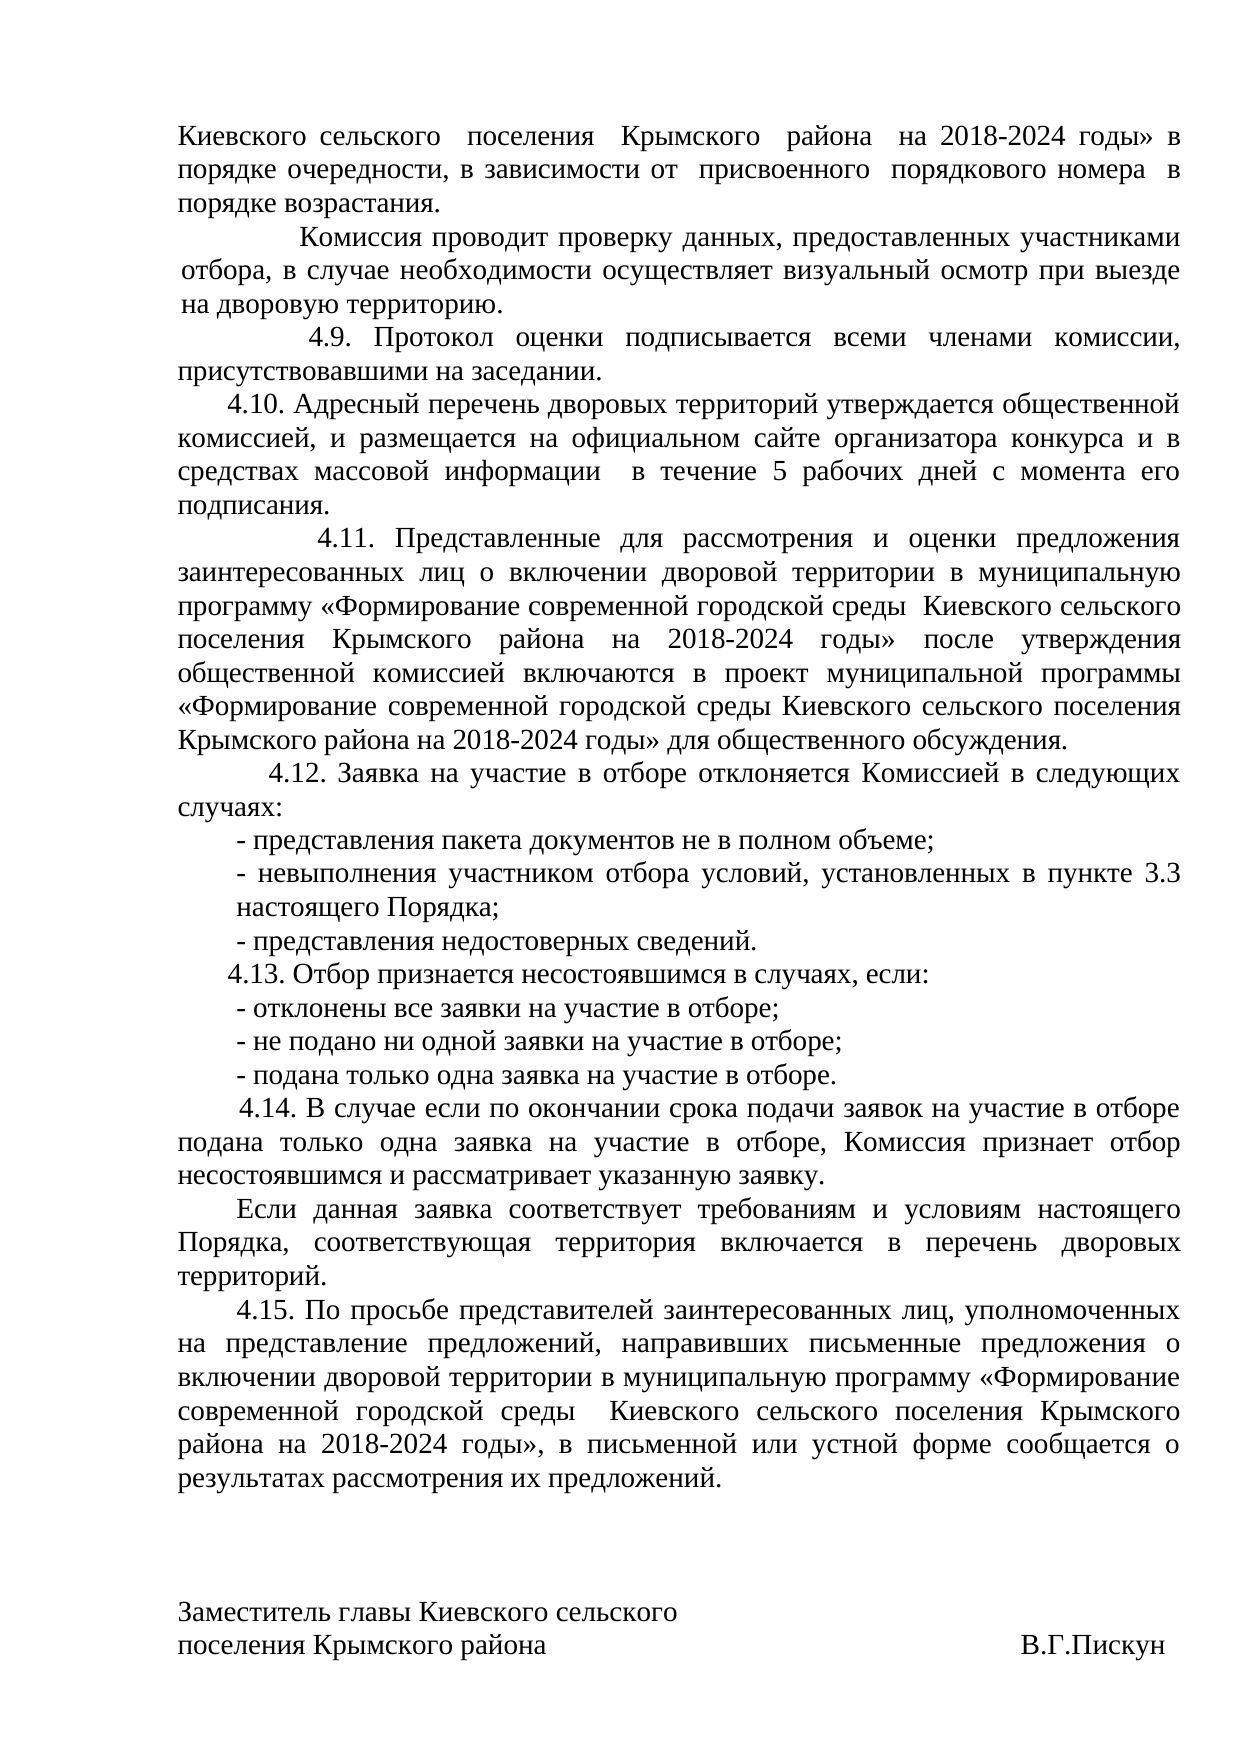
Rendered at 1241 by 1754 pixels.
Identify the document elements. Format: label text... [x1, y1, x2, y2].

text 4.12. Заявка на участие в отборе отклоняется Комиссией в следующих случаях: [177, 755, 1181, 822]
text - не подано ни одной заявки на участие в отборе; [236, 1024, 1181, 1057]
text 4.13. Отбор признается несостоявшимся в случаях, если: [177, 957, 1181, 990]
text - представления недостоверных сведений. [236, 923, 1181, 957]
text - подана только одна заявка на участие в отборе. [236, 1057, 1181, 1091]
text - представления пакета документов не в полном объеме; [236, 822, 1181, 856]
text Если данная заявка соответствует требованиям и условиям настоящего Порядка, соответствующая территория включается в перечень дворовых территорий. [177, 1191, 1181, 1292]
text Комиссия проводит проверку данных, предоставленных участниками отбора, в случае необходимости осуществляет визуальный осмотр при выезде на дворовую территорию. [181, 219, 1181, 319]
text - невыполнения участником отбора условий, установленных в пункте 3.3 настоящего Порядка; [236, 856, 1181, 923]
text 4.10. Адресный перечень дворовых территорий утверждается общественной комиссией, и размещается на официальном сайте организатора конкурса и в средствах массовой информации в течение 5 рабочих дней с момента его подписания. [177, 386, 1181, 521]
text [177, 118, 1181, 219]
text 4.9. Протокол оценки подписывается всеми членами комиссии, присутствовавшими на заседании. [177, 319, 1181, 386]
text 4.11. Представленные для рассмотрения и оценки предложения заинтересованных лиц о включении дворовой территории в муниципальную программу «Формирование современной городской среды Киевского сельского поселения Крымского района на 2018-2024 годы» после утверждения общественной комиссией включаются в проект муниципальной программы «Формирование современной городской среды Киевского сельского поселения Крымского района на 2018-2024 годы» для общественного обсуждения. [177, 521, 1181, 755]
text Заместитель главы Киевского сельского [177, 1594, 1181, 1627]
text поселения Крымского района В.Г.Пискун [177, 1627, 1181, 1661]
text - отклонены все заявки на участие в отборе; [236, 990, 1181, 1024]
text 4.14. В случае если по окончании срока подачи заявок на участие в отборе подана только одна заявка на участие в отборе, Комиссия признает отбор несостоявшимся и рассматривает указанную заявку. [177, 1091, 1181, 1191]
text 4.15. По просьбе представителей заинтересованных лиц, уполномоченных на представление предложений, направивших письменные предложения о включении дворовой территории в муниципальную программу «Формирование современной городской среды Киевского сельского поселения Крымского района на 2018-2024 годы», в письменной или устной форме сообщается о результатах рассмотрения их предложений. [177, 1292, 1181, 1493]
